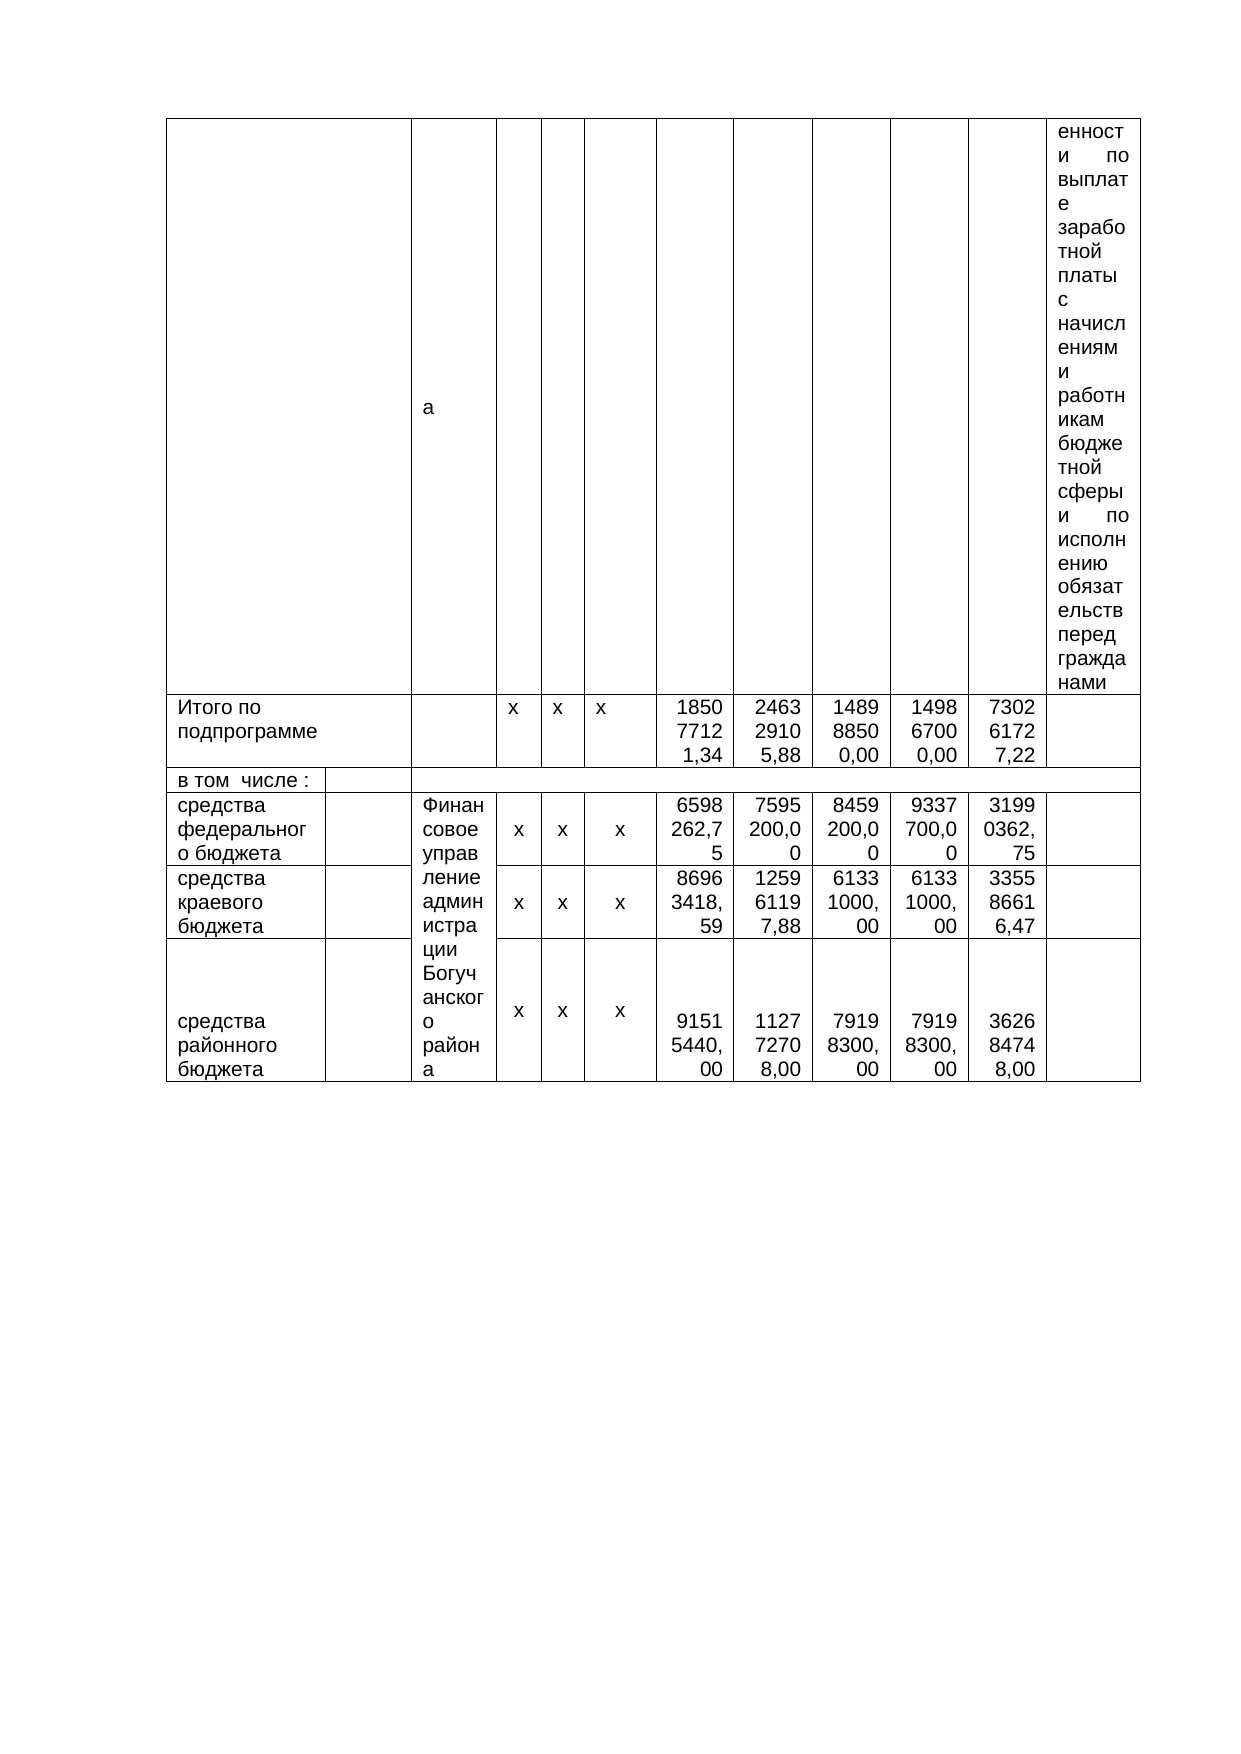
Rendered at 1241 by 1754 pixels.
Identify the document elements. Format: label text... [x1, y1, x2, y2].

table_cell Итого по подпрограмме [167, 695, 411, 767]
table_cell 61331000,00 [813, 866, 890, 938]
table_cell х [585, 939, 656, 1081]
table_cell [1047, 939, 1140, 1081]
table_cell [326, 866, 411, 938]
table_cell х [585, 793, 656, 865]
table_cell [1047, 866, 1140, 938]
table_cell 79198300,00 [891, 939, 968, 1081]
table_cell [412, 695, 496, 767]
table_cell 148988500,00 [813, 695, 890, 767]
table_cell х [497, 695, 541, 767]
table_cell 362684748,00 [969, 939, 1046, 1081]
table_cell 112772708,00 [734, 939, 812, 1081]
table_cell х [497, 866, 541, 938]
table_cell [813, 119, 890, 694]
table_cell х [542, 939, 584, 1081]
table_cell 31990362,75 [969, 793, 1046, 865]
table_cell [412, 768, 1046, 792]
table_cell [326, 939, 411, 1081]
table_cell Финансовое управление администрации Богучанского района [412, 793, 496, 1081]
table_cell х [542, 793, 584, 865]
table_cell 9337700,00 [891, 793, 968, 865]
table_cell х [497, 793, 541, 865]
table_cell Х [542, 119, 584, 694]
table_cell 730261727,22 [969, 695, 1046, 767]
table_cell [1047, 119, 1140, 694]
table_cell [734, 119, 812, 694]
table_cell 125961197,88 [734, 866, 812, 938]
table_cell [326, 793, 411, 865]
table_cell 86963418,59 [657, 866, 733, 938]
table_cell [326, 768, 411, 792]
table_cell в том числе : [167, 768, 325, 792]
table_cell [1047, 793, 1140, 865]
table_cell 79198300,00 [813, 939, 890, 1081]
table_cell х [585, 695, 656, 767]
table_cell [891, 119, 968, 694]
table_cell Х [497, 119, 541, 694]
table_cell средства федерального бюджета [167, 793, 325, 865]
table_cell 91515440,00 [657, 939, 733, 1081]
table_cell средства краевого бюджета [167, 866, 325, 938]
table_cell [969, 119, 1046, 694]
table_cell 61331000,00 [891, 866, 968, 938]
table_cell Х [585, 119, 656, 694]
table_cell [1046, 768, 1140, 792]
table_cell х [542, 866, 584, 938]
table_cell 185077121,34 [657, 695, 733, 767]
table_cell [1047, 695, 1140, 767]
table_cell 335586616,47 [969, 866, 1046, 938]
table_cell х [585, 866, 656, 938]
table_cell 246329105,88 [734, 695, 812, 767]
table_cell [167, 119, 411, 694]
table_cell 6598262,75 [657, 793, 733, 865]
table_cell х [542, 695, 584, 767]
table_cell 149867000,00 [891, 695, 968, 767]
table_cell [412, 119, 496, 694]
table_cell средства районного бюджета [167, 939, 325, 1081]
table_cell 7595200,00 [734, 793, 812, 865]
table_cell х [497, 939, 541, 1081]
table_cell [657, 119, 733, 694]
table_cell 8459200,00 [813, 793, 890, 865]
